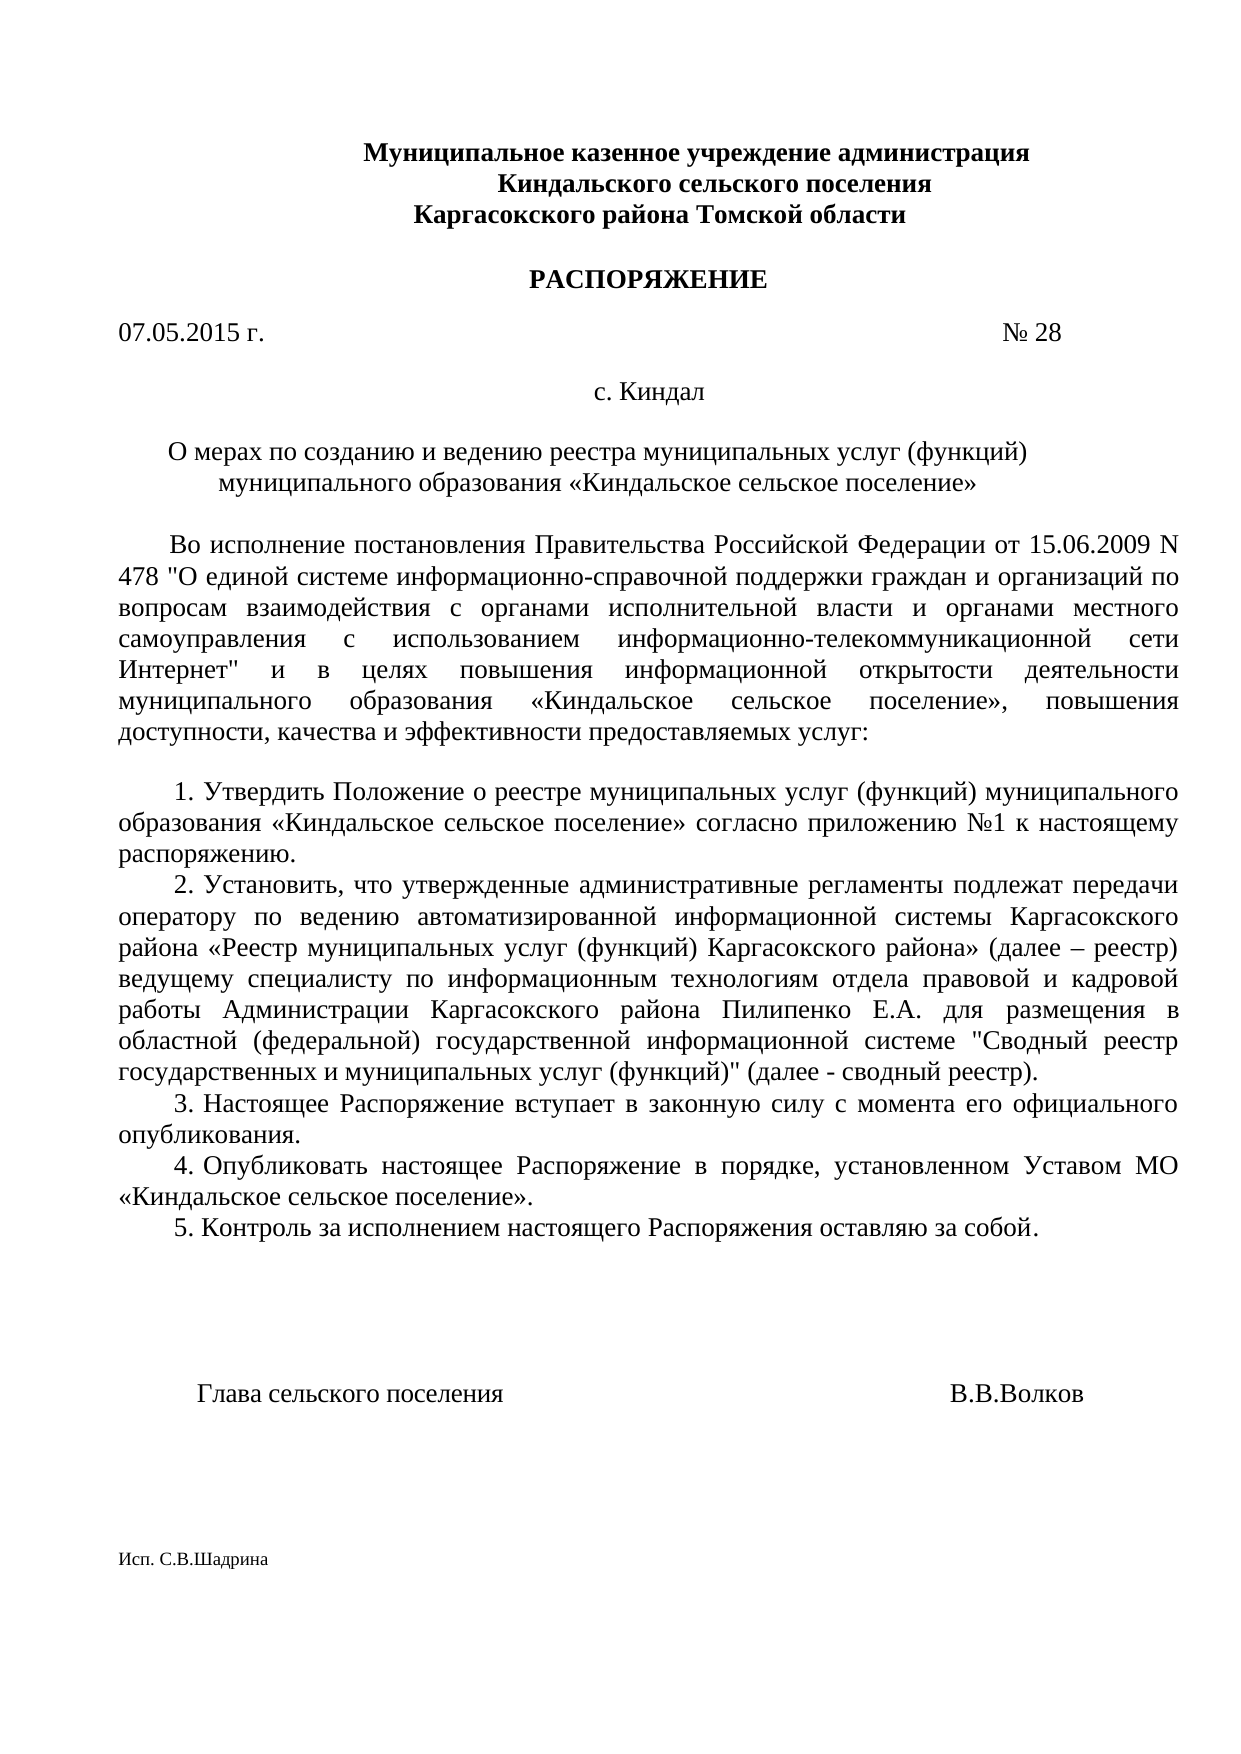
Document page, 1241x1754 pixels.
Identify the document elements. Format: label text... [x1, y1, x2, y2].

text 07.05.2015 г. № 28 [118, 316, 1181, 347]
text с. Киндал [118, 375, 1181, 406]
text Во исполнение постановления Правительства Российской Федерации от 15.06.2009 N 478 "О единой системе информационно-справочной поддержки граждан и организаций по вопросам взаимодействия с органами исполнительной власти и органами местного самоуправления с использованием информационно-телекоммуникационной сети Интернет" и в целях повышения информационной открытости деятельности муниципального образования «Киндальское сельское поселение», повышения доступности, качества и эффективности предоставляемых услуг: [118, 528, 1180, 746]
list Настоящее Распоряжение вступает в законную силу с момента его официального опубликования. [118, 1087, 1180, 1149]
list Установить, что утвержденные административные регламенты подлежат передачи оператору по ведению автоматизированной информационной системы Каргасокского района «Реестр муниципальных услуг (функций) Каргасокского района» (далее – реестр) ведущему специалисту по информационным технологиям отдела правовой и кадровой работы Администрации Каргасокского района Пилипенко Е.А. для размещения в областной (федеральной) государственной информационной системе "Сводный реестр государственных и муниципальных услуг (функций)" (далее - сводный реестр). [118, 869, 1180, 1087]
text Каргасокского района Томской области [250, 199, 1069, 230]
text 5. Контроль за исполнением настоящего Распоряжения оставляю за собой. [118, 1211, 1181, 1242]
list Опубликовать настоящее Распоряжение в порядке, установленном Уставом МО «Киндальское сельское поселение». [118, 1149, 1180, 1211]
text Муниципальное казенное учреждение администрация Киндальского сельского поселения [250, 136, 1069, 199]
text Исп. С.В.Шадрина [118, 1547, 1181, 1569]
text Глава сельского поселения В.В.Волков [118, 1377, 1181, 1408]
text О мерах по созданию и ведению реестра муниципальных услуг (функций) муниципального образования «Киндальское сельское поселение» [118, 435, 1078, 497]
list Утвердить Положение о реестре муниципальных услуг (функций) муниципального образования «Киндальское сельское поселение» согласно приложению №1 к настоящему распоряжению. [118, 775, 1180, 869]
text РАСПОРЯЖЕНИЕ [118, 263, 1179, 294]
